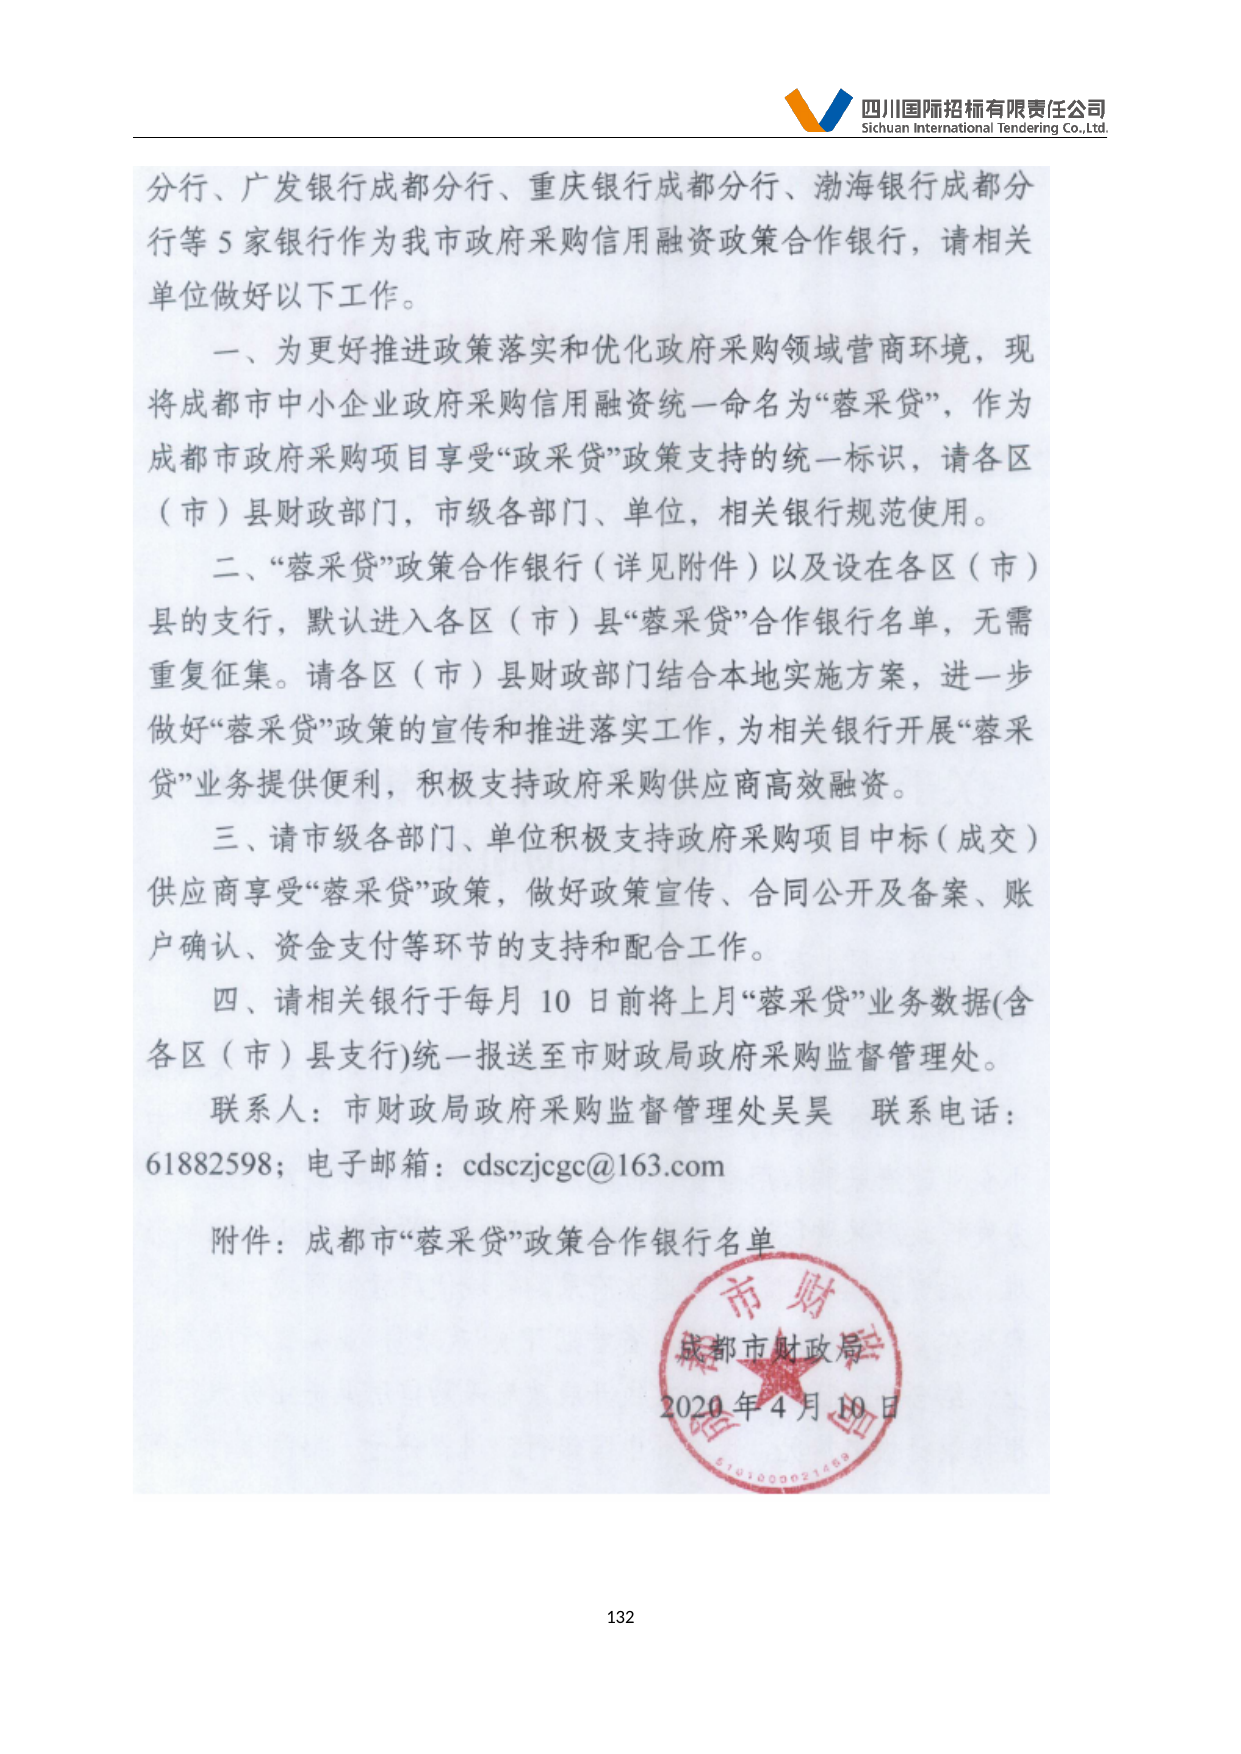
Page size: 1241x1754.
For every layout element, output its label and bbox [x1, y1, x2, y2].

picture [132, 166, 1050, 1502]
picture [784, 88, 1108, 135]
